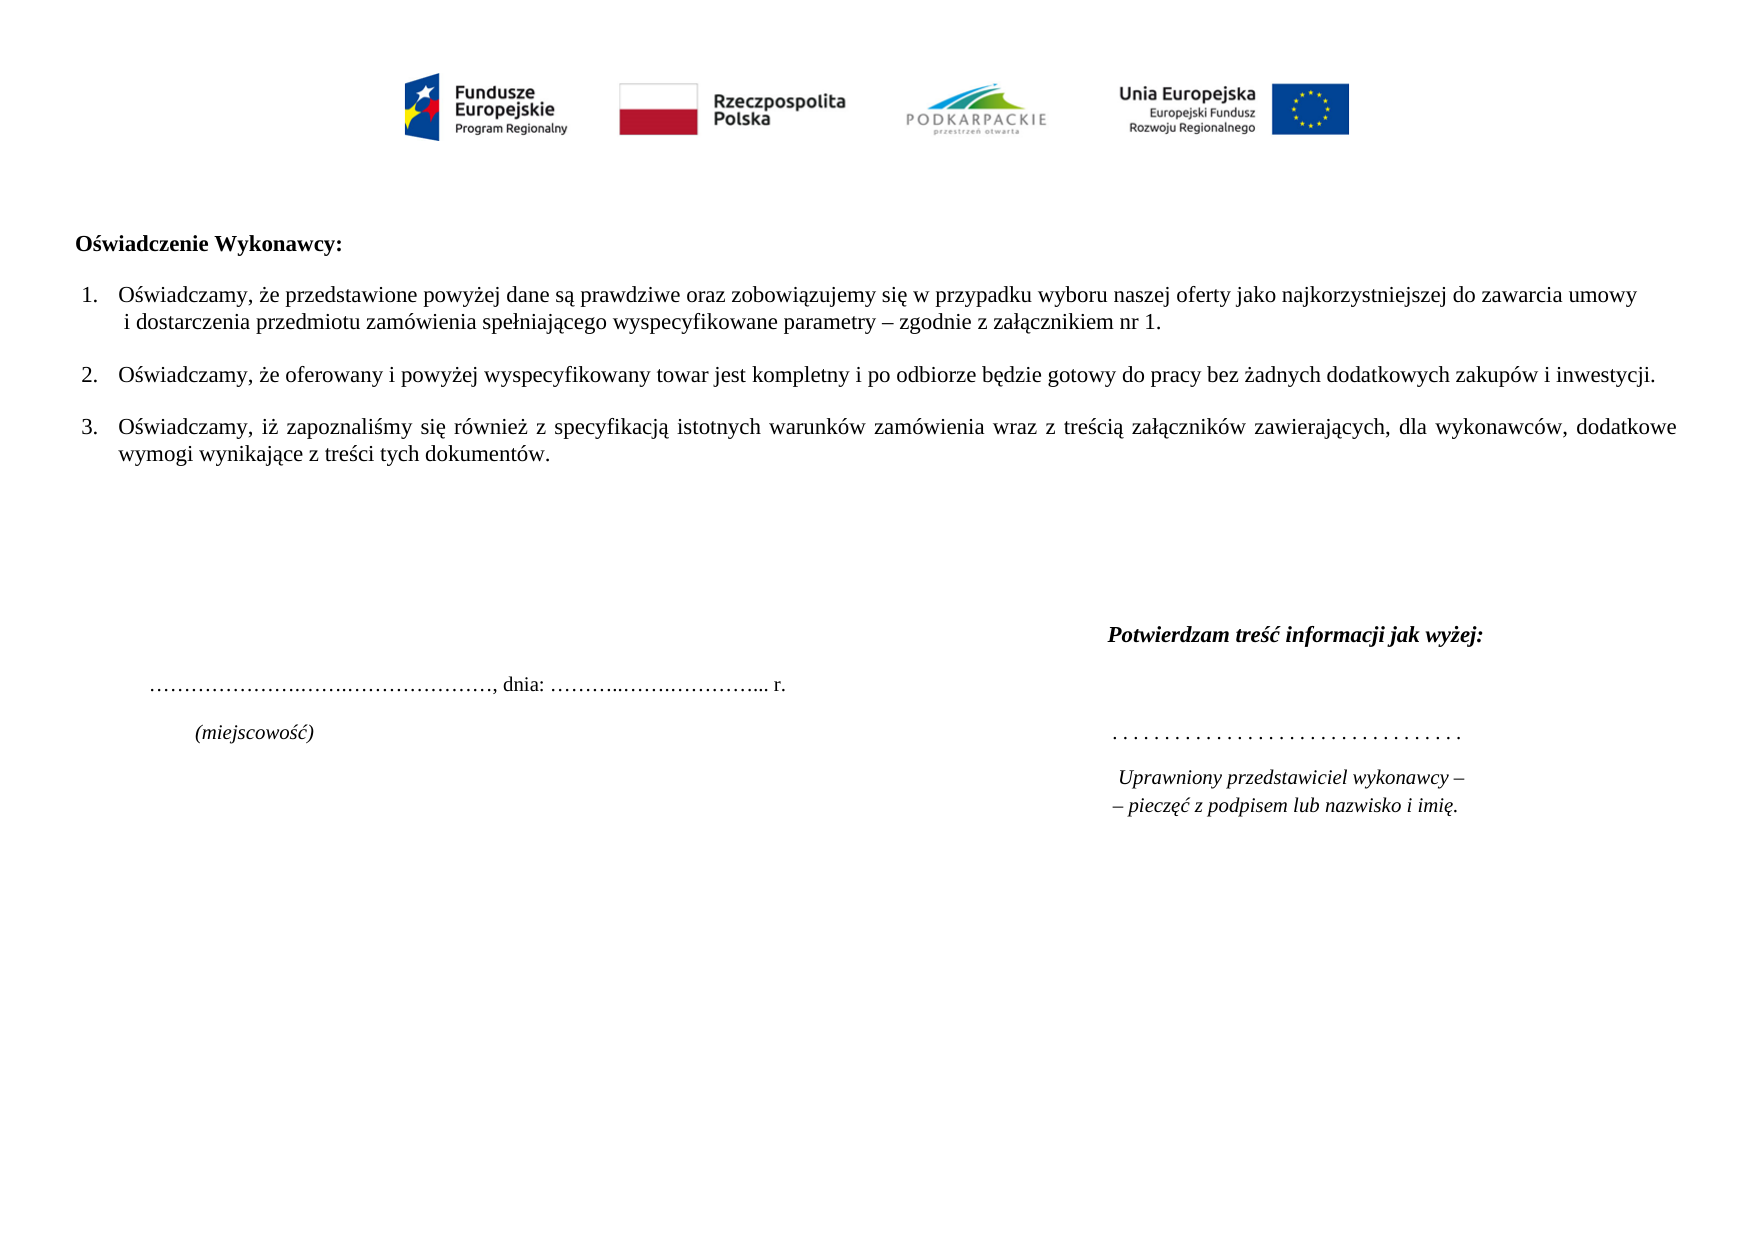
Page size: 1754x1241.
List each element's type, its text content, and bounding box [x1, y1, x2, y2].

list Oświadczamy, że przedstawione powyżej dane są prawdziwe oraz zobowiązujemy się w przypadku wyboru naszej oferty jako najkorzystniejszej do zawarcia umowy [81, 282, 1679, 308]
text (miejscowość) . . . . . . . . . . . . . . . . . . . . . . . . . . . . . . . . . . [75, 720, 1679, 744]
text Potwierdzam treść informacji jak wyżej: [1040, 621, 1679, 647]
text – pieczęć z podpisem lub nazwisko i imię. [1107, 793, 1679, 817]
text Uprawniony przedstawiciel wykonawcy – [1107, 765, 1679, 789]
text ………………….…….…………………, dnia: ………..…….…………... r. [81, 672, 1679, 696]
list Oświadczamy, iż zapoznaliśmy się również z specyfikacją istotnych warunków zamówienia wraz z treścią załączników zawierających, dla wykonawców, dodatkowe wymogi wynikające z treści tych dokumentów. [81, 413, 1679, 466]
list Oświadczamy, że oferowany i powyżej wyspecyfikowany towar jest kompletny i po odbiorze będzie gotowy do pracy bez żadnych dodatkowych zakupów i inwestycji. [81, 361, 1679, 387]
picture [404, 73, 1350, 141]
text i dostarczenia przedmiotu zamówienia spełniającego wyspecyfikowane parametry – zgodnie z załącznikiem nr 1. [118, 308, 1679, 334]
text Oświadczenie Wykonawcy: [75, 231, 1679, 257]
